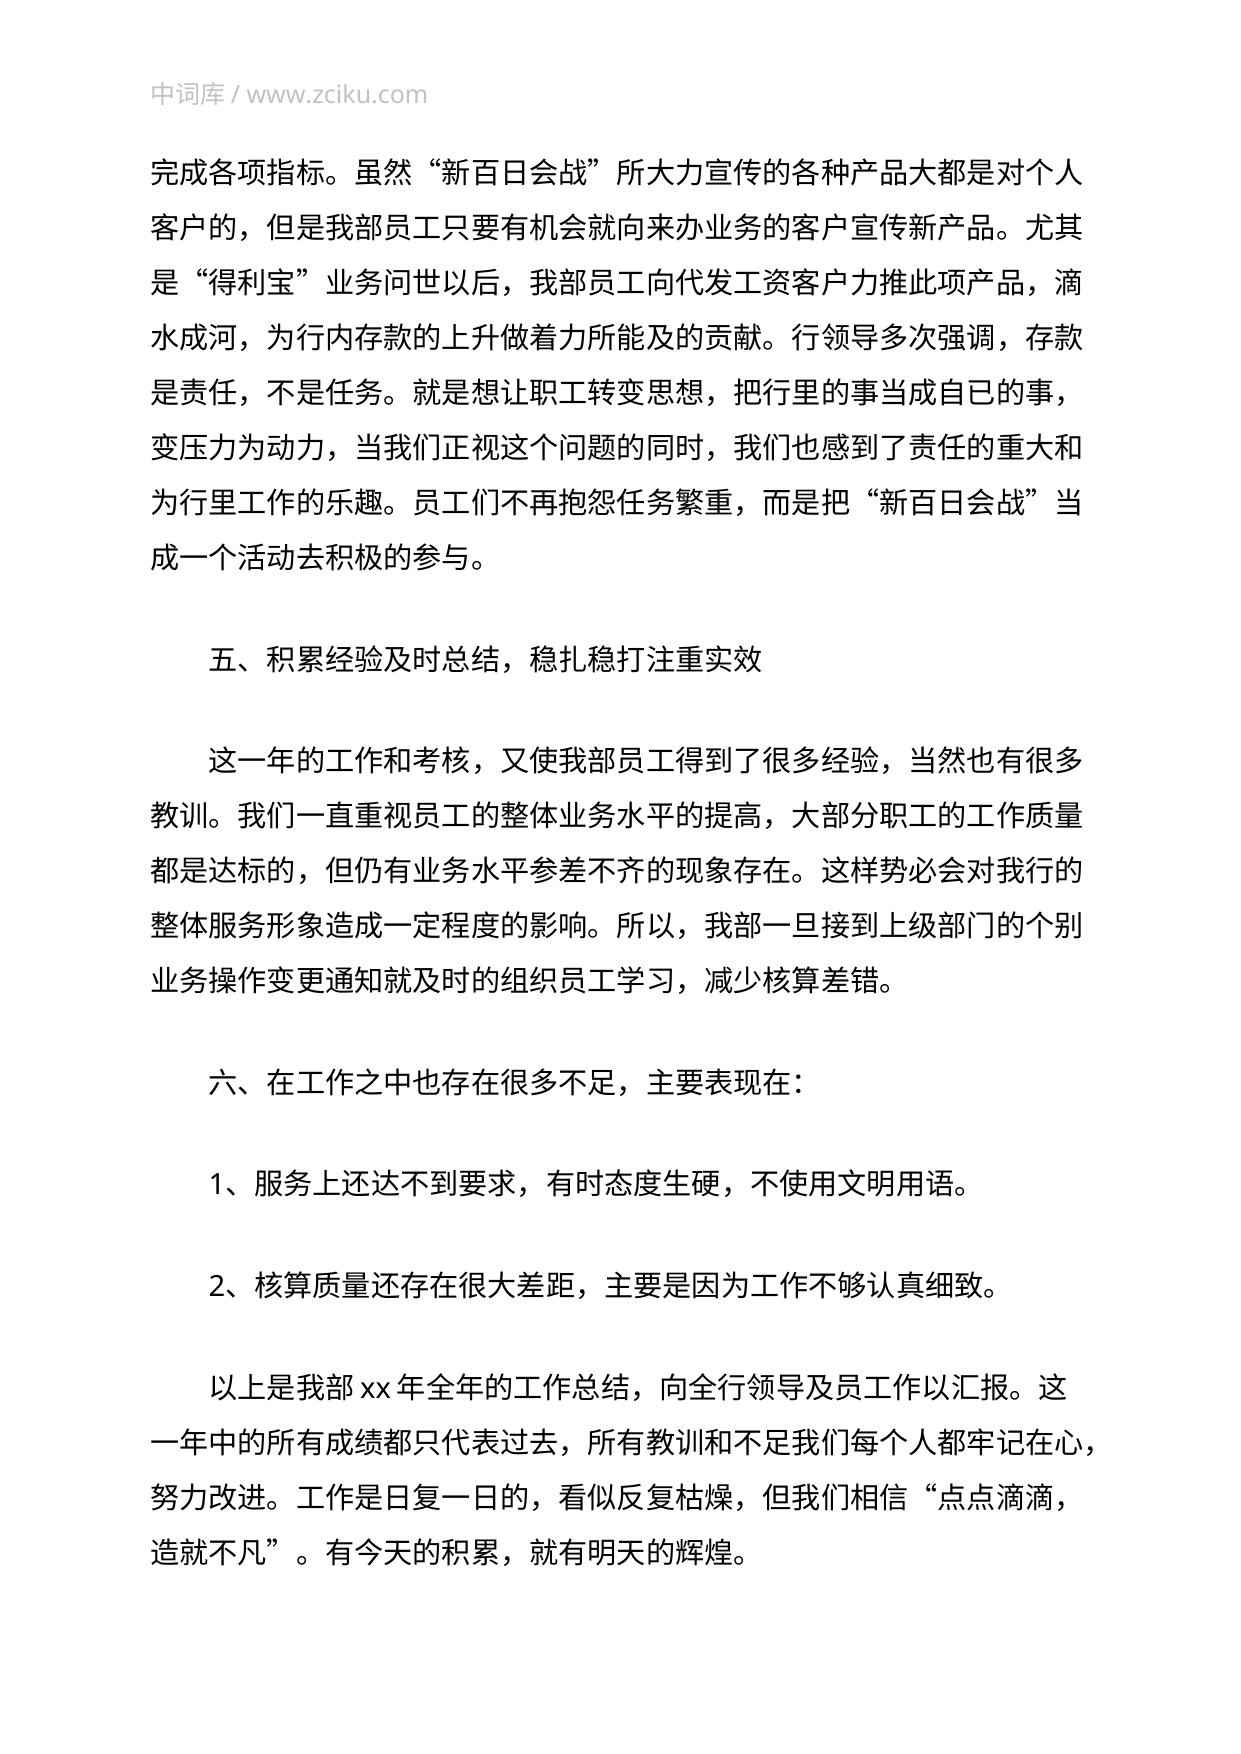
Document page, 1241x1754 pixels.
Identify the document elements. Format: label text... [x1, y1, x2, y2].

text 2、核算质量还存在很大差距，主要是因为工作不够认真细致。 [150, 1263, 1090, 1305]
text 五、积累经验及时总结，稳扎稳打注重实效 [150, 636, 1090, 678]
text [150, 150, 1090, 577]
text 六、在工作之中也存在很多不足，主要表现在： [150, 1059, 1090, 1101]
text 这一年的工作和考核，又使我部员工得到了很多经验，当然也有很多教训。我们一直重视员工的整体业务水平的提高，大部分职工的工作质量都是达标的，但仍有业务水平参差不齐的现象存在。这样势必会对我行的整体服务形象造成一定程度的影响。所以，我部一旦接到上级部门的个别业务操作变更通知就及时的组织员工学习，减少核算差错。 [150, 738, 1090, 1000]
text 以上是我部xx年全年的工作总结，向全行领导及员工作以汇报。这一年中的所有成绩都只代表过去，所有教训和不足我们每个人都牢记在心，努力改进。工作是日复一日的，看似反复枯燥，但我们相信“点点滴滴，造就不凡”。有今天的积累，就有明天的辉煌。 [150, 1365, 1090, 1572]
text 1、服务上还达不到要求，有时态度生硬，不使用文明用语。 [150, 1161, 1090, 1203]
